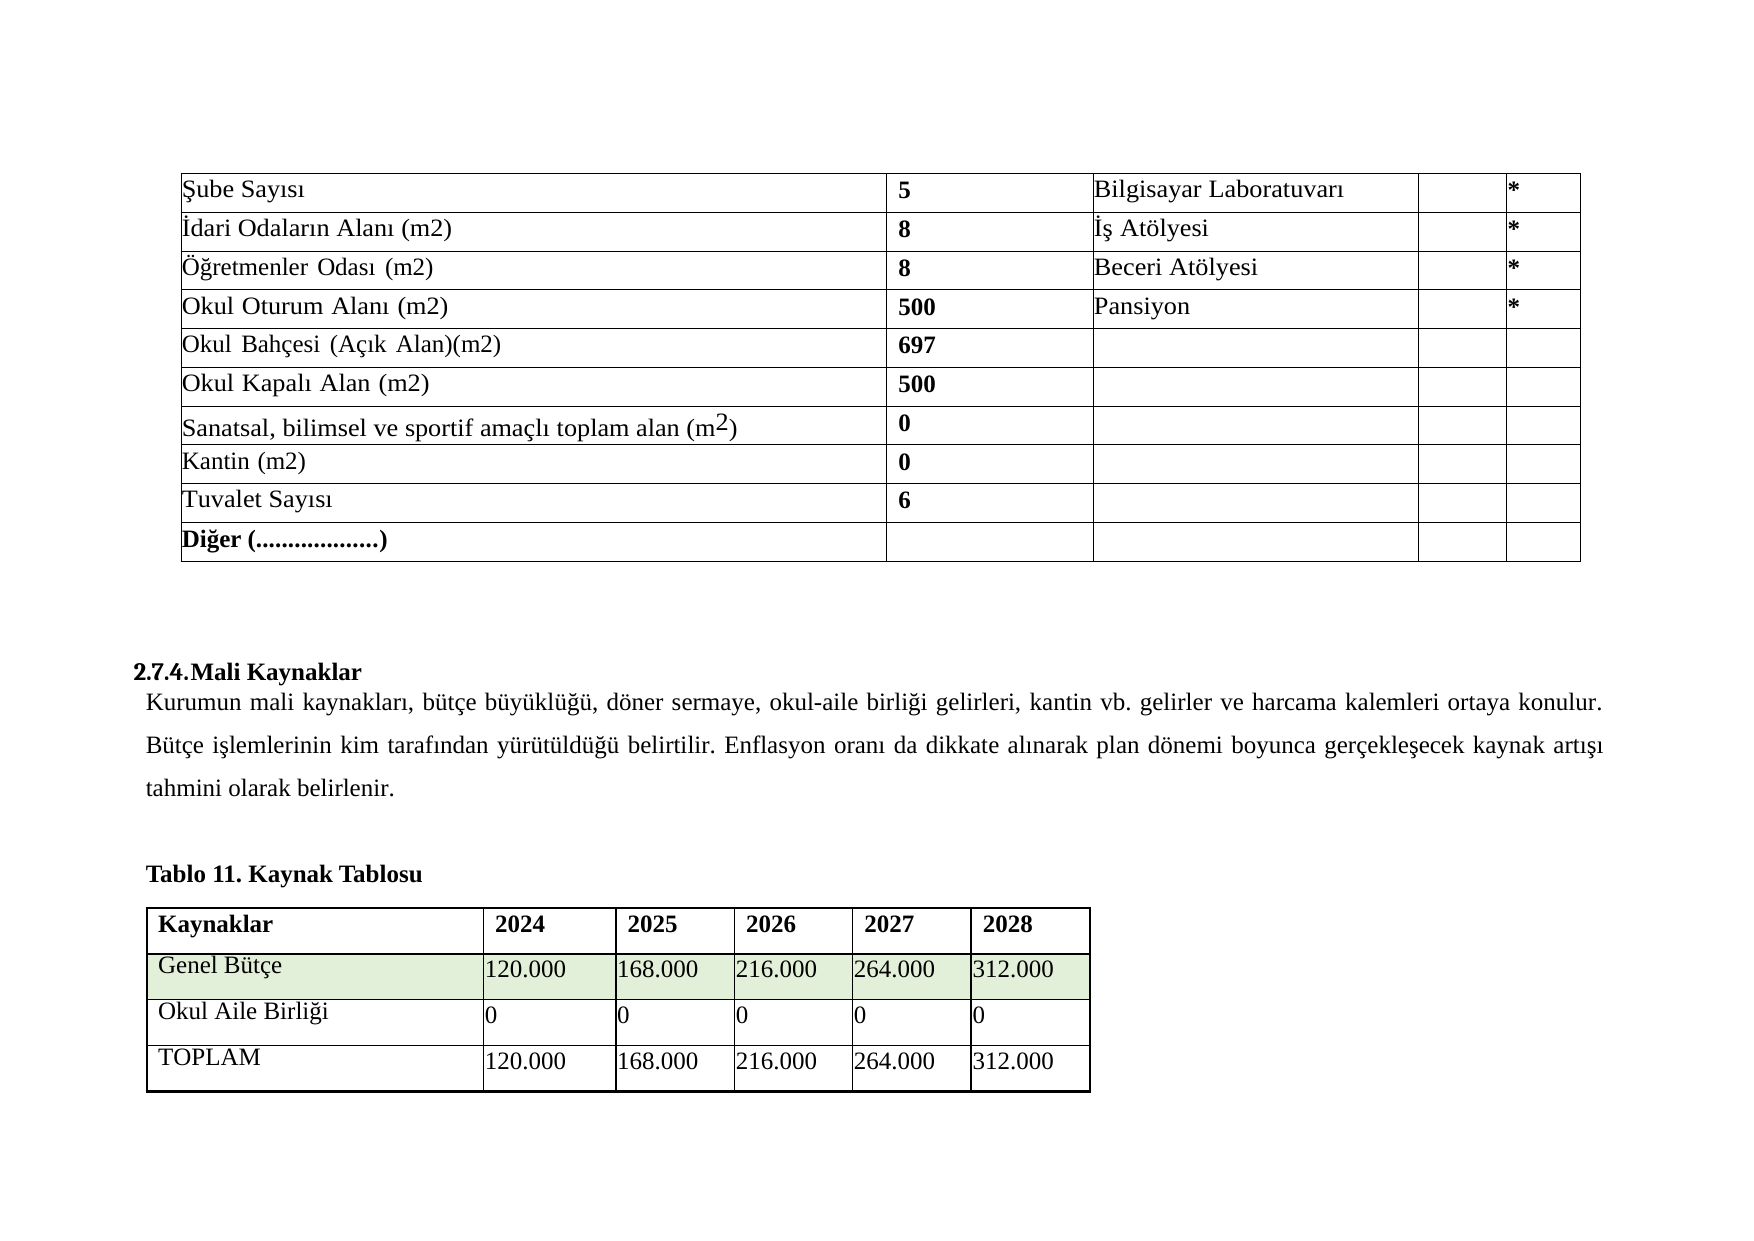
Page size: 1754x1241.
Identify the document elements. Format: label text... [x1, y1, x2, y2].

table_cell Okul Kapalı Alan (m2) [182, 368, 886, 406]
table_cell Öğretmenler Odası (m2) [182, 252, 886, 289]
table_cell [1419, 213, 1506, 251]
table_cell 697 [887, 329, 1093, 367]
table_cell * [1507, 174, 1580, 212]
table_cell [1094, 445, 1418, 483]
table_cell 216.000 [735, 955, 852, 999]
table_cell İdari Odaların Alanı (m2) [182, 213, 886, 251]
table_cell * [1507, 290, 1580, 328]
table_cell [1094, 329, 1418, 367]
table_header Kaynaklar [148, 909, 483, 953]
table_cell 5 [887, 174, 1093, 212]
table_cell 0 [735, 1000, 852, 1044]
table_cell [1094, 407, 1418, 444]
table_cell 264.000 [853, 955, 970, 999]
table_cell * [1507, 252, 1580, 289]
table_cell [1419, 252, 1506, 289]
table_cell 0 [887, 445, 1093, 483]
table_cell Kantin (m2) [182, 445, 886, 483]
table_cell Okul Aile Birliği [148, 1000, 483, 1044]
table_cell Okul Oturum Alanı (m2) [182, 290, 886, 328]
table_cell Pansiyon [1094, 290, 1418, 328]
table_cell Tuvalet Sayısı [182, 484, 886, 522]
table_cell [1094, 523, 1418, 561]
table_cell [1419, 174, 1506, 212]
table_header 2027 [853, 909, 970, 953]
table_cell [1507, 407, 1580, 444]
table_cell [1094, 368, 1418, 406]
text Kurumun mali kaynakları, bütçe büyüklüğü, döner sermaye, okul-aile birliği gelirleri, kantin vb. gelirler ve harcama kalemleri ortaya konulur. Bütçe işlemlerinin kim tarafından yürütüldüğü belirtilir. Enflasyon oranı da dikkate alınarak plan dönemi boyunca gerçekleşecek kaynak artışı tahmini olarak belirlenir. [146, 687, 1605, 802]
table_cell 8 [887, 252, 1093, 289]
table_cell [1507, 329, 1580, 367]
table_cell 0 [972, 1000, 1089, 1044]
table_cell 0 [617, 1000, 734, 1044]
table_cell 500 [887, 368, 1093, 406]
table_cell 8 [887, 213, 1093, 251]
table_header 2025 [617, 909, 734, 953]
table_header 2026 [735, 909, 852, 953]
table_cell 264.000 [853, 1046, 970, 1090]
table_cell [1507, 445, 1580, 483]
table_cell [1419, 484, 1506, 522]
table_cell [1419, 329, 1506, 367]
table_cell [1419, 368, 1506, 406]
table_cell [887, 523, 1093, 561]
table_cell * [1507, 213, 1580, 251]
table_cell Bilgisayar Laboratuvarı [1094, 174, 1418, 212]
table_cell 312.000 [972, 1046, 1089, 1090]
table_cell [1094, 484, 1418, 522]
table_cell Okul Bahçesi (Açık Alan)(m2) [182, 329, 886, 367]
table_cell [1419, 407, 1506, 444]
table_cell TOPLAM [148, 1046, 483, 1090]
table_cell 0 [853, 1000, 970, 1044]
table_cell 6 [887, 484, 1093, 522]
table_cell [1507, 523, 1580, 561]
table_cell İş Atölyesi [1094, 213, 1418, 251]
table_cell [1507, 484, 1580, 522]
text Tablo 11. Kaynak Tablosu [146, 859, 1616, 888]
subtitle Mali Kaynaklar [133, 657, 1616, 687]
table_header 2028 [972, 909, 1089, 953]
table_cell Beceri Atölyesi [1094, 252, 1418, 289]
table_cell 312.000 [972, 955, 1089, 999]
table_cell Genel Bütçe [148, 955, 483, 999]
table_cell 120.000 [484, 1046, 615, 1090]
table_cell 0 [484, 1000, 615, 1044]
table_cell 120.000 [484, 955, 615, 999]
table_cell 168.000 [617, 955, 734, 999]
table_cell 500 [887, 290, 1093, 328]
table_cell 168.000 [617, 1046, 734, 1090]
table_cell 216.000 [735, 1046, 852, 1090]
table_cell [1419, 445, 1506, 483]
table_cell [1419, 290, 1506, 328]
table_cell [1419, 523, 1506, 561]
table_cell [1507, 368, 1580, 406]
table_header 2024 [484, 909, 615, 953]
table_cell Şube Sayısı [182, 174, 886, 212]
table_cell Sanatsal, bilimsel ve sportif amaçlı toplam alan (m2) [182, 407, 886, 444]
table_cell 0 [887, 407, 1093, 444]
table_cell Diğer ( ) [182, 523, 886, 561]
